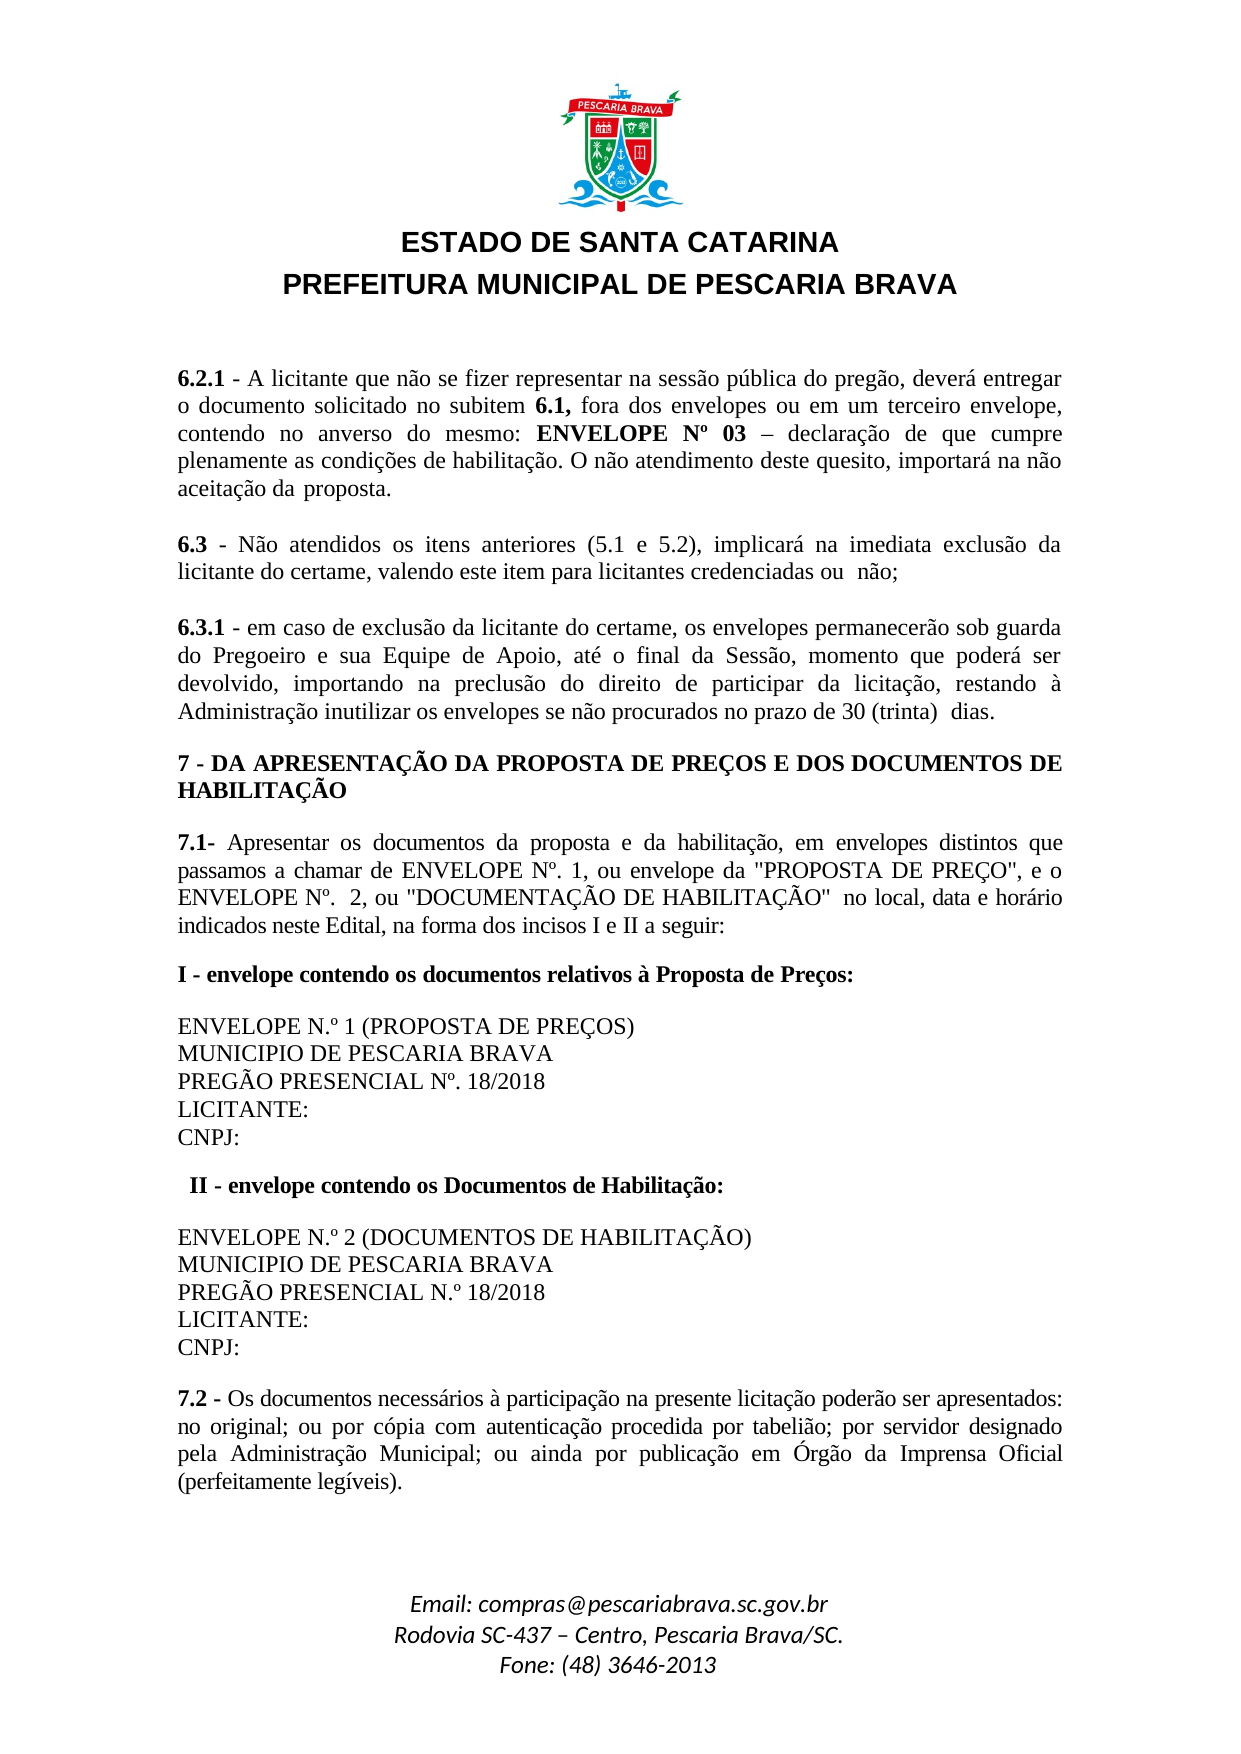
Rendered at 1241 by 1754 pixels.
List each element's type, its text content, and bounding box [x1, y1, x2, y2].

text PREGÃO PRESENCIAL Nº. 18/2018 [177, 1067, 1063, 1095]
text LICITANTE: [177, 1305, 1063, 1333]
text 6.3.1 - em caso de exclusão da licitante do certame, os envelopes permanecerão sob guarda do Pregoeiro e sua Equipe de Apoio, até o final da Sessão, momento que poderá ser devolvido, importando na preclusão do direito de participar da licitação, restando à Administração inutilizar os envelopes se não procurados no prazo de 30 (trinta) dias. [177, 613, 1063, 724]
text 6.3 - Não atendidos os itens anteriores (5.1 e 5.2), implicará na imediata exclusão da licitante do certame, valendo este item para licitantes credenciadas ou não; [177, 530, 1063, 585]
text ENVELOPE N.º 1 (PROPOSTA DE PREÇOS) [177, 1012, 1063, 1039]
text LICITANTE: [177, 1095, 1063, 1122]
text II - envelope contendo os Documentos de Habilitação: [177, 1171, 1063, 1199]
text 7.1- Apresentar os documentos da proposta e da habilitação, em envelopes distintos que passamos a chamar de ENVELOPE Nº. 1, ou envelope da "PROPOSTA DE PREÇO", e o ENVELOPE Nº. 2, ou "DOCUMENTAÇÃO DE HABILITAÇÃO" no local, data e horário indicados neste Edital, na forma dos incisos I e II a seguir: [177, 828, 1063, 938]
text MUNICIPIO DE PESCARIA BRAVA [177, 1039, 1063, 1067]
text ENVELOPE N.º 2 (DOCUMENTOS DE HABILITAÇÃO) [177, 1222, 1063, 1250]
text 7.2 - Os documentos necessários à participação na presente licitação poderão ser apresentados: no original; ou por cópia com autenticação procedida por tabelião; por servidor designado pela Administração Municipal; ou ainda por publicação em Órgão da Imprensa Oficial (perfeitamente legíveis). [177, 1384, 1063, 1494]
text 6.2.1 - A licitante que não se fizer representar na sessão pública do pregão, deverá entregar o documento solicitado no subitem 6.1, fora dos envelopes ou em um terceiro envelope, contendo no anverso do mesmo: ENVELOPE Nº 03 – declaração de que cumpre plenamente as condições de habilitação. O não atendimento deste quesito, importará na não aceitação da proposta. [177, 364, 1063, 502]
text CNPJ: [177, 1333, 1063, 1361]
text CNPJ: [177, 1122, 1063, 1150]
text I - envelope contendo os documentos relativos à Proposta de Preços: [177, 960, 1063, 988]
picture [509, 73, 732, 222]
text 7 - DA APRESENTAÇÃO DA PROPOSTA DE PREÇOS E DOS DOCUMENTOS DE HABILITAÇÃO [177, 749, 1063, 804]
text PREGÃO PRESENCIAL N.º 18/2018 [177, 1278, 1063, 1305]
text MUNICIPIO DE PESCARIA BRAVA [177, 1250, 1063, 1278]
